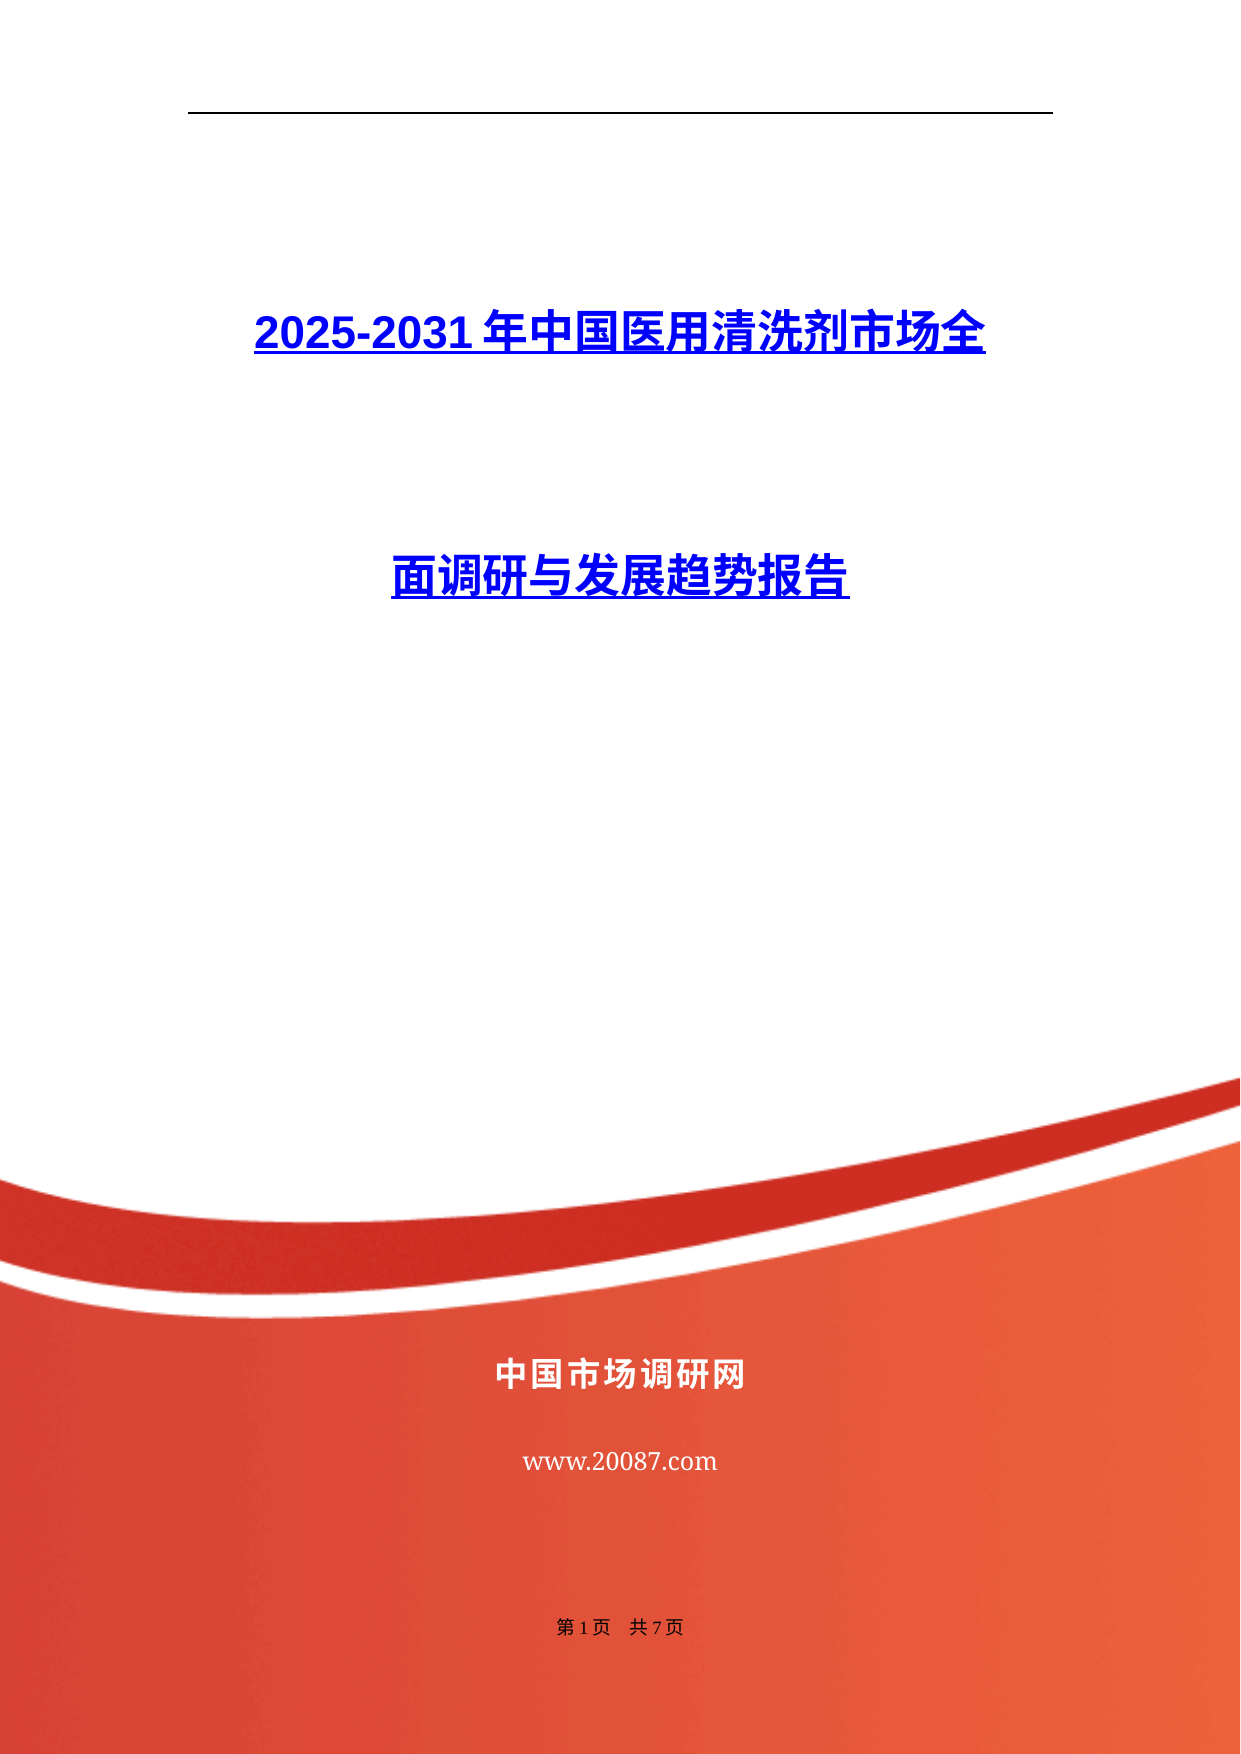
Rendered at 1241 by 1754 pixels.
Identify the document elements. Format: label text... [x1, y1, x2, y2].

subtitle 中国市场调研网 [187, 1339, 1053, 1404]
table_header 2025-2031年中国医用清洗剂市场全面调研与发展趋势报告 [188, 207, 1053, 773]
text www.20087.com [187, 1428, 1053, 1493]
picture [0, 1006, 1241, 1754]
